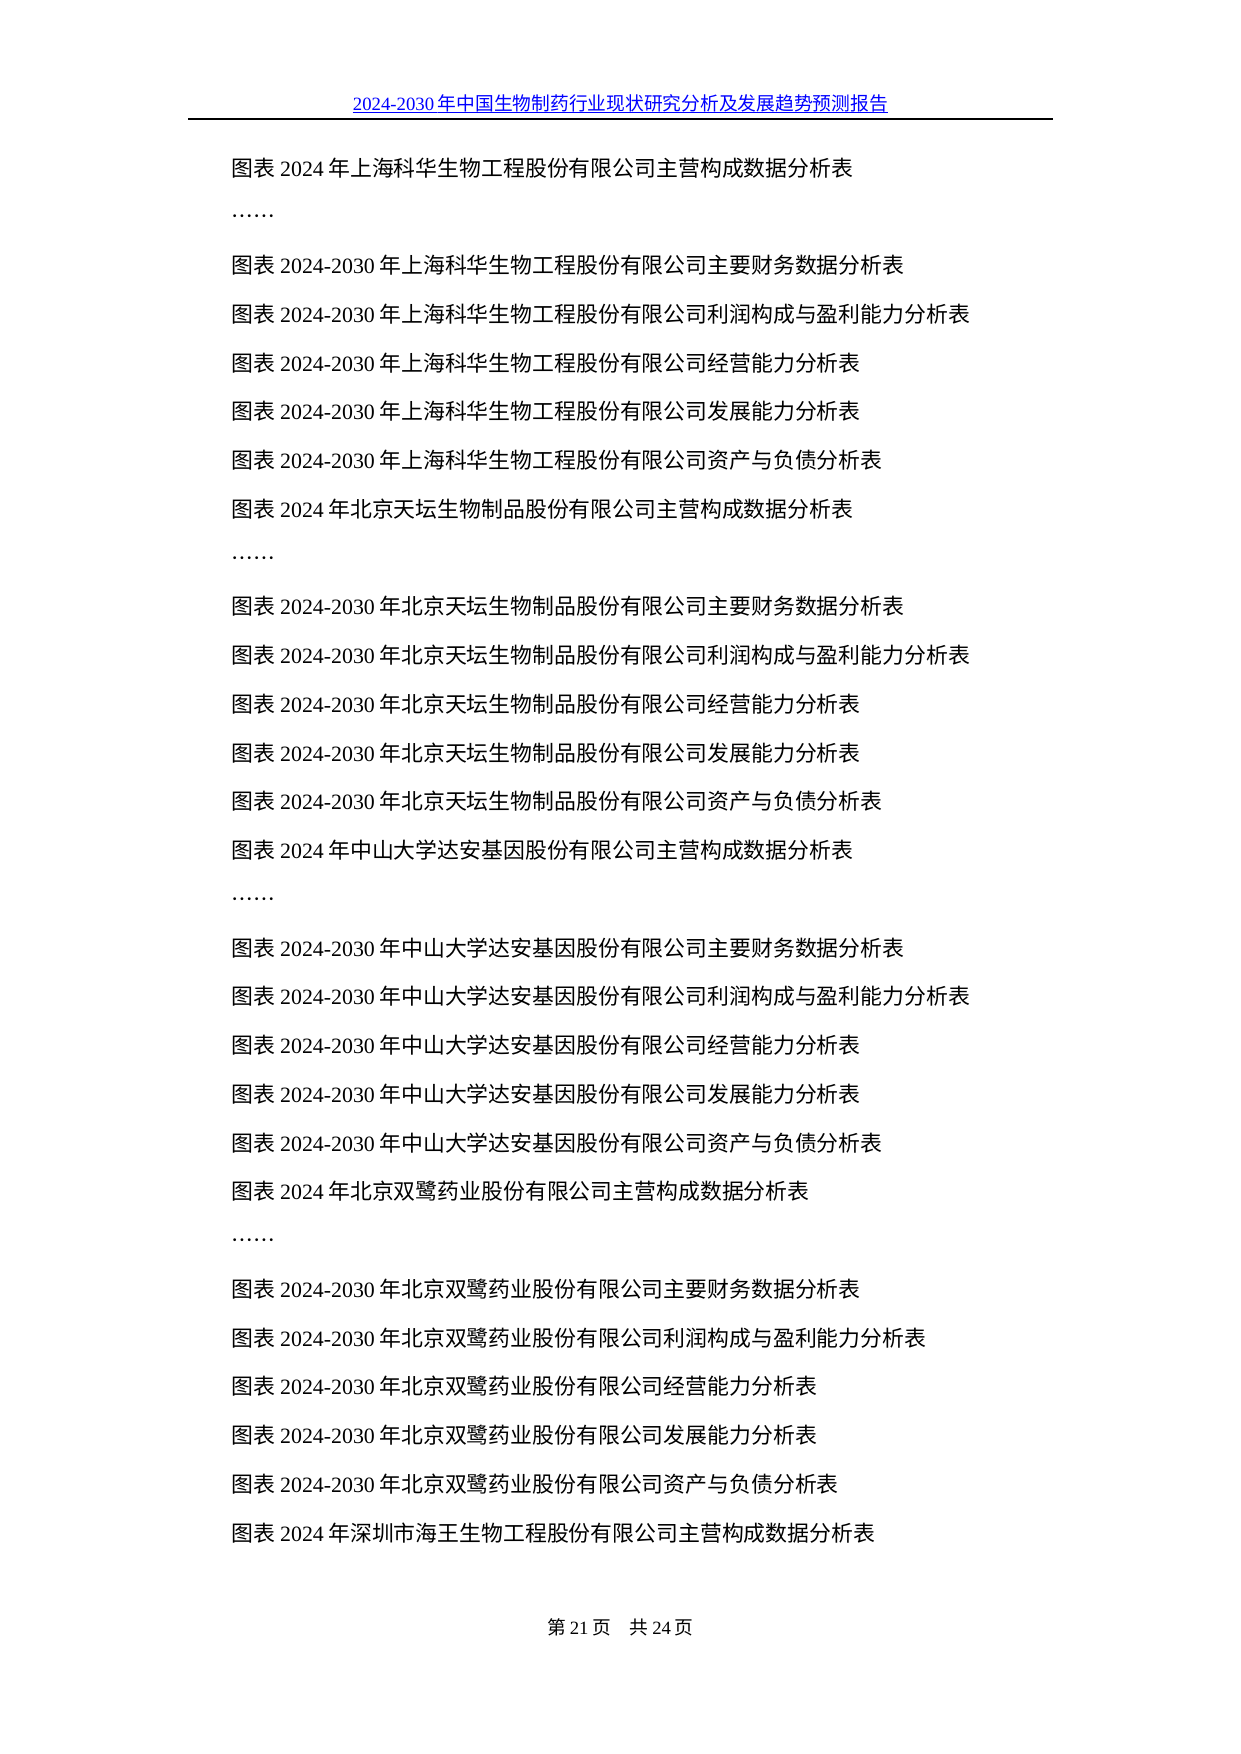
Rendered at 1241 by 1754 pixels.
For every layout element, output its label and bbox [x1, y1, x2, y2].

text [187, 150, 1053, 1548]
